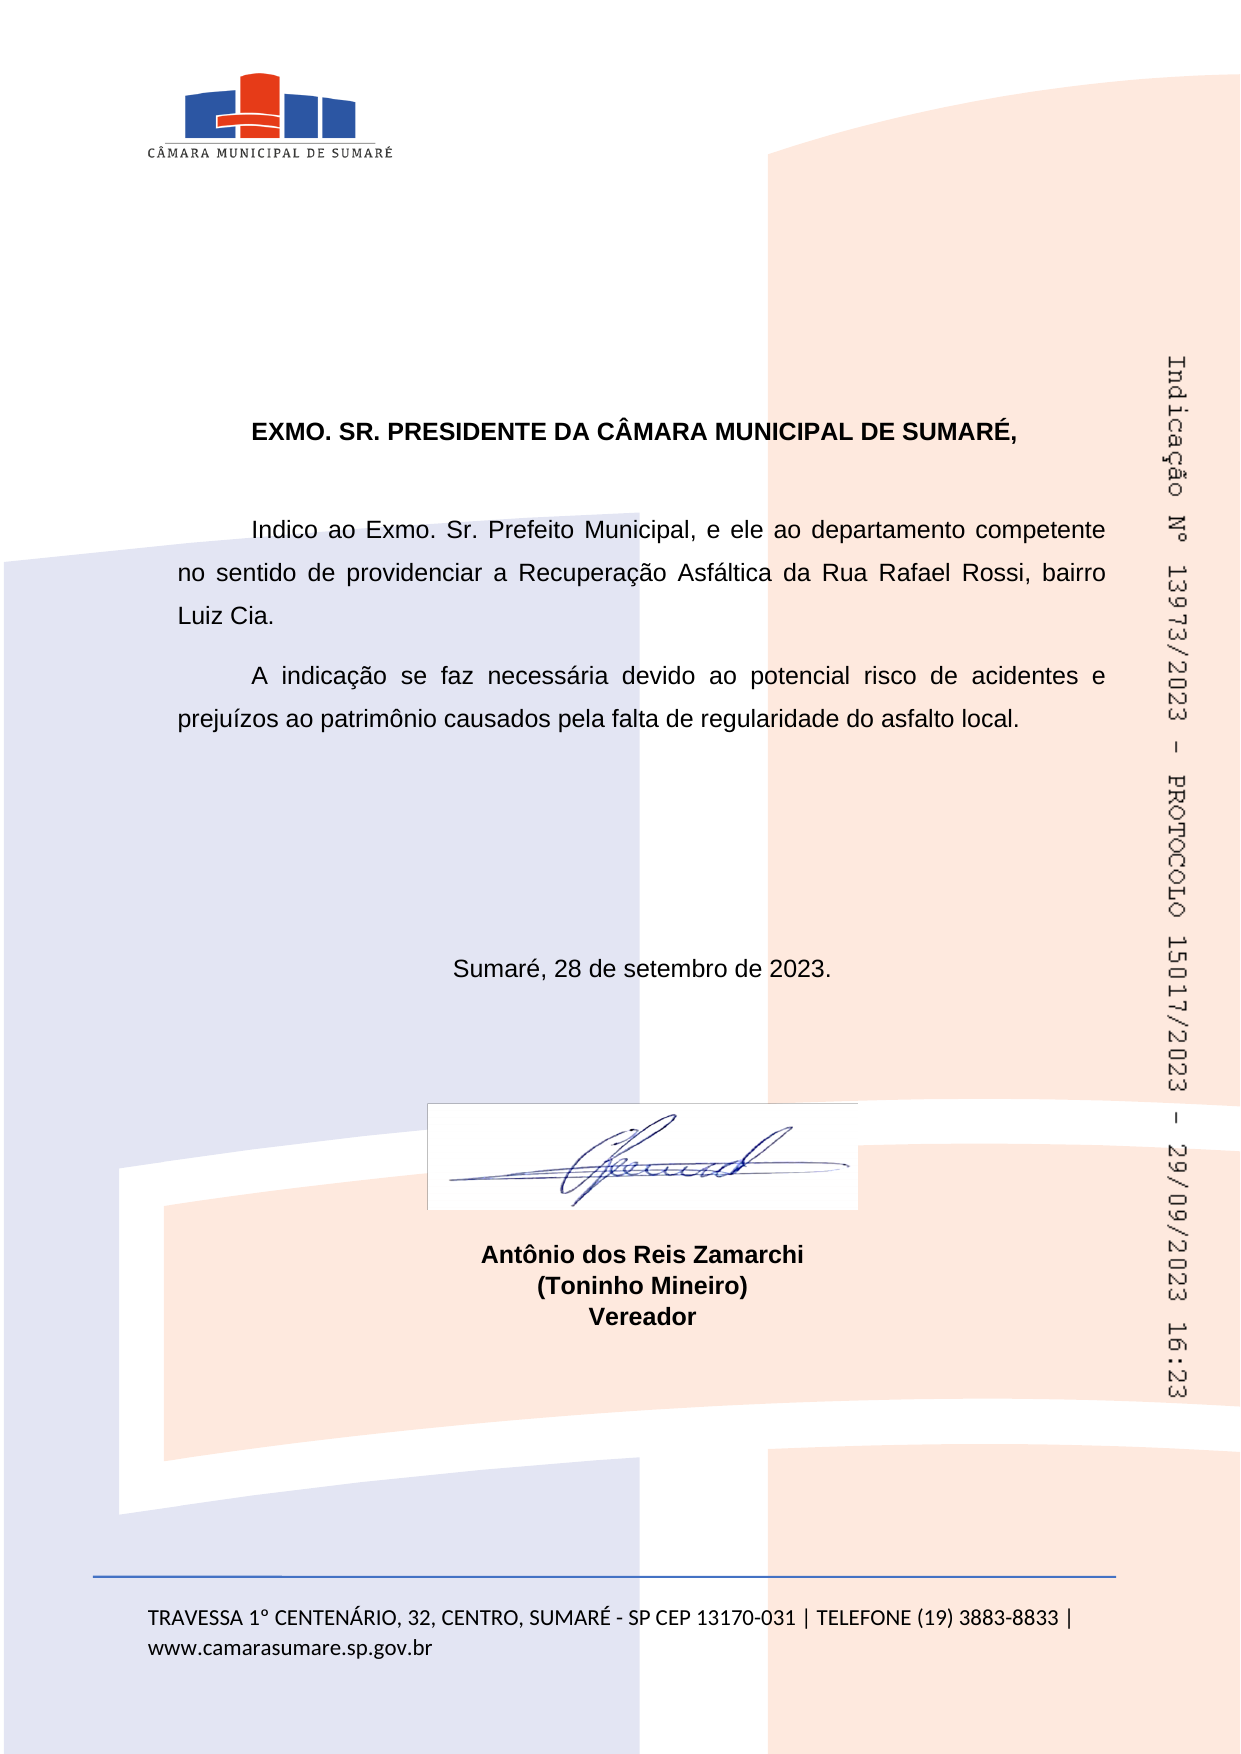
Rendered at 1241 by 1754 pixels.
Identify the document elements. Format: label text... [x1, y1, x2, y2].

picture [147, 73, 394, 160]
text Indico ao Exmo. Sr. Prefeito Municipal, e ele ao departamento competente no sentido de providenciar a Recuperação Asfáltica da Rua Rafael Rossi, bairro Luiz Cia. [177, 514, 1107, 629]
text Sumaré, 28 de setembro de 2023. [177, 954, 1107, 983]
picture [1142, 349, 1205, 1405]
text Vereador [177, 1302, 1107, 1331]
text (Toninho Mineiro) [177, 1271, 1107, 1299]
text EXMO. SR. PRESIDENTE DA CÂMARA MUNICIPAL DE SUMARÉ, [177, 417, 1107, 446]
text Antônio dos Reis Zamarchi [177, 1240, 1107, 1268]
text A indicação se faz necessária devido ao potencial risco de acidentes e prejuízos ao patrimônio causados pela falta de regularidade do asfalto local. [177, 661, 1107, 732]
picture [413, 1097, 872, 1221]
